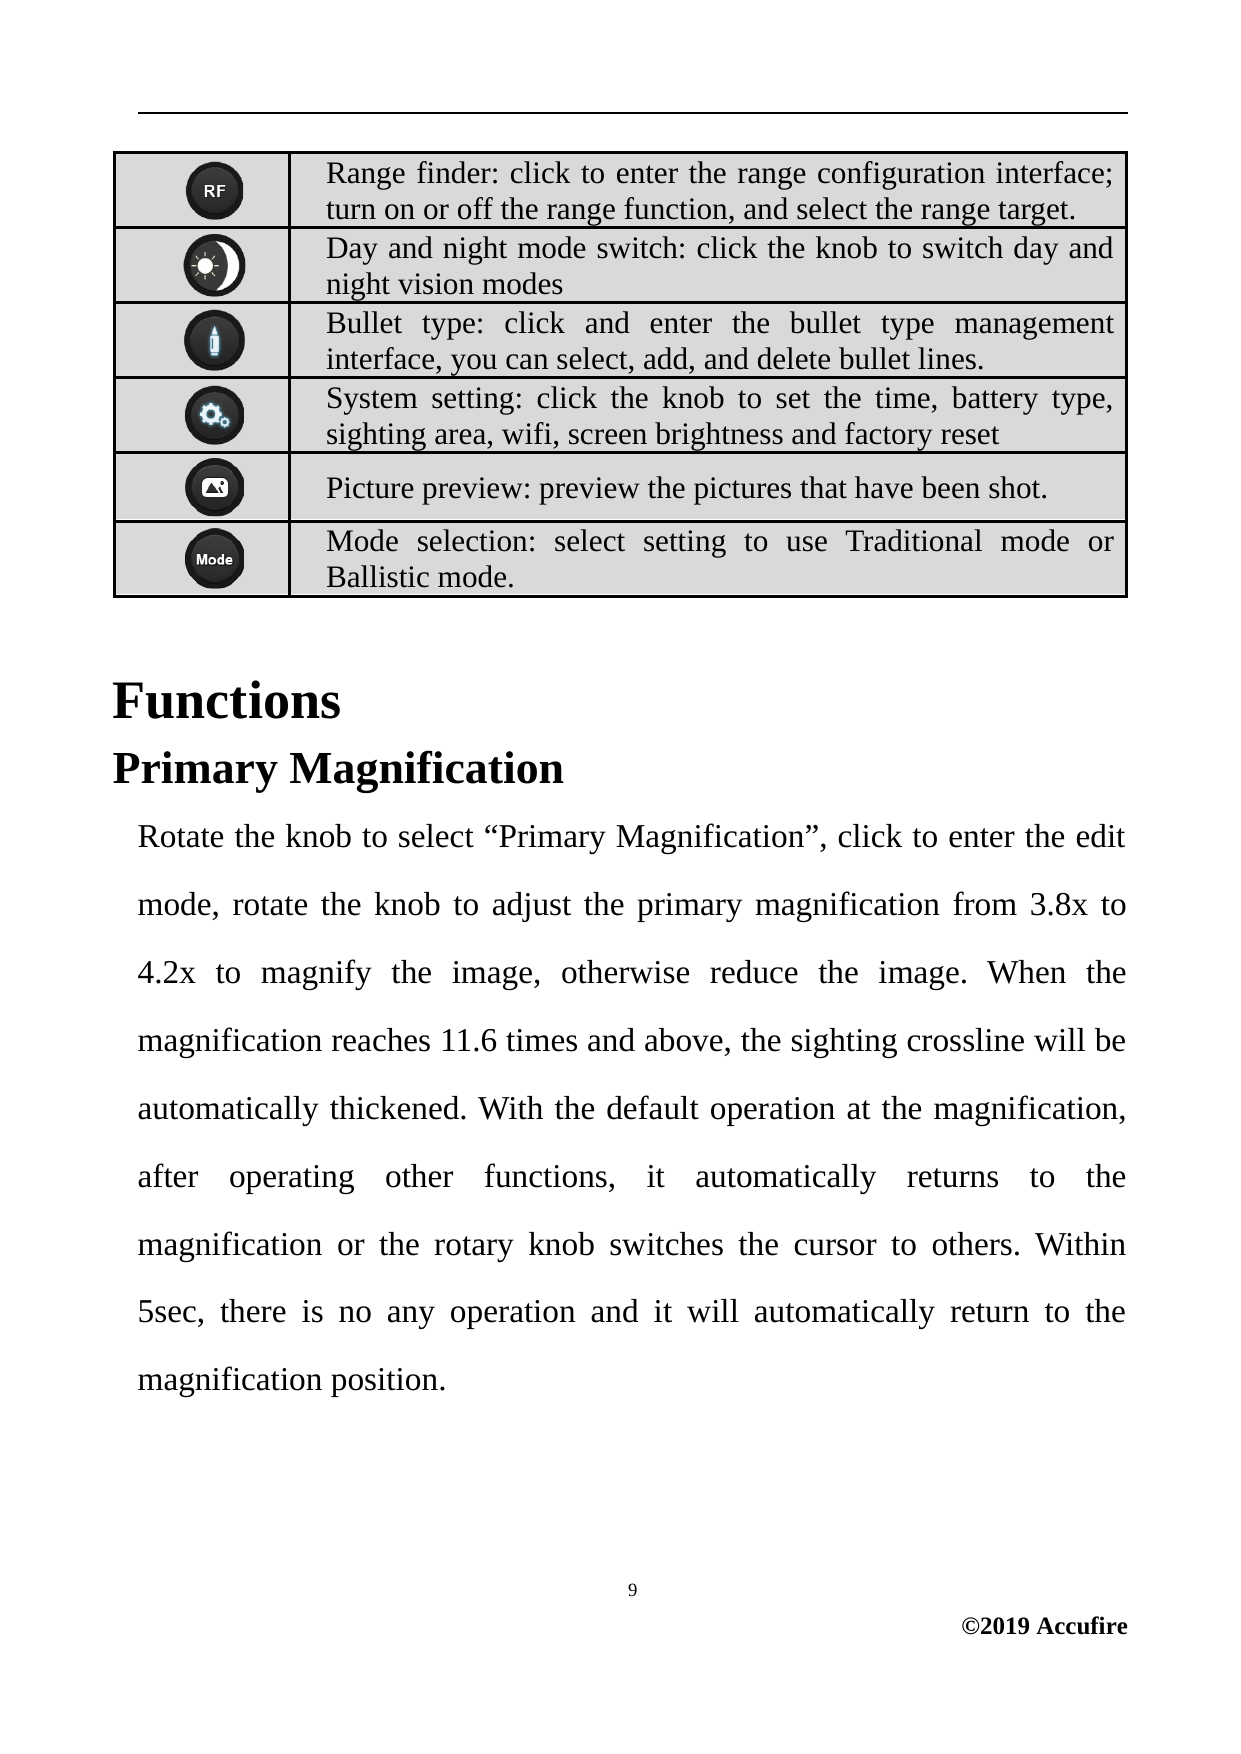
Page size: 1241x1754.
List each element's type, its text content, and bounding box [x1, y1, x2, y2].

table_cell [116, 229, 288, 301]
table_cell [116, 523, 288, 594]
table_cell [116, 454, 288, 519]
picture [185, 161, 244, 220]
table_cell Range finder: click to enter the range configuration interface; turn on or off the range function, and select the range target. [291, 154, 1125, 226]
picture [183, 309, 245, 371]
text Rotate the knob to select “Primary Magnification”, click to enter the edit mode, rotate the knob to adjust the primary magnification from 3.8x to 4.2x to magnify the image, otherwise reduce the image. When the magnification reaches 11.6 times and above, the sighting crossline will be automatically thickened. With the default operation at the magnification, after operating other functions, it automatically returns to the magnification or the rotary knob switches the cursor to others. Within 5sec, there is no any operation and it will automatically return to the magnification position. [137, 801, 1128, 1413]
subtitle Primary Magnification [112, 733, 1128, 801]
table_cell Mode selection: select setting to use Traditional mode or Ballistic mode. [291, 523, 1125, 594]
picture [184, 385, 244, 445]
table_cell [116, 154, 288, 226]
table_cell [116, 304, 288, 376]
picture [184, 457, 244, 517]
picture [184, 528, 244, 589]
subtitle Functions [112, 666, 1128, 733]
table_cell Picture preview: preview the pictures that have been shot. [291, 454, 1125, 519]
table_cell System setting: click the knob to set the time, battery type, sighting area, wifi, screen brightness and factory reset [291, 379, 1125, 451]
picture [183, 234, 246, 297]
table_cell [116, 379, 288, 451]
table_cell Day and night mode switch: click the knob to switch day and night vision modes [291, 229, 1125, 301]
table_cell Bullet type: click and enter the bullet type management interface, you can select, add, and delete bullet lines. [291, 304, 1125, 376]
